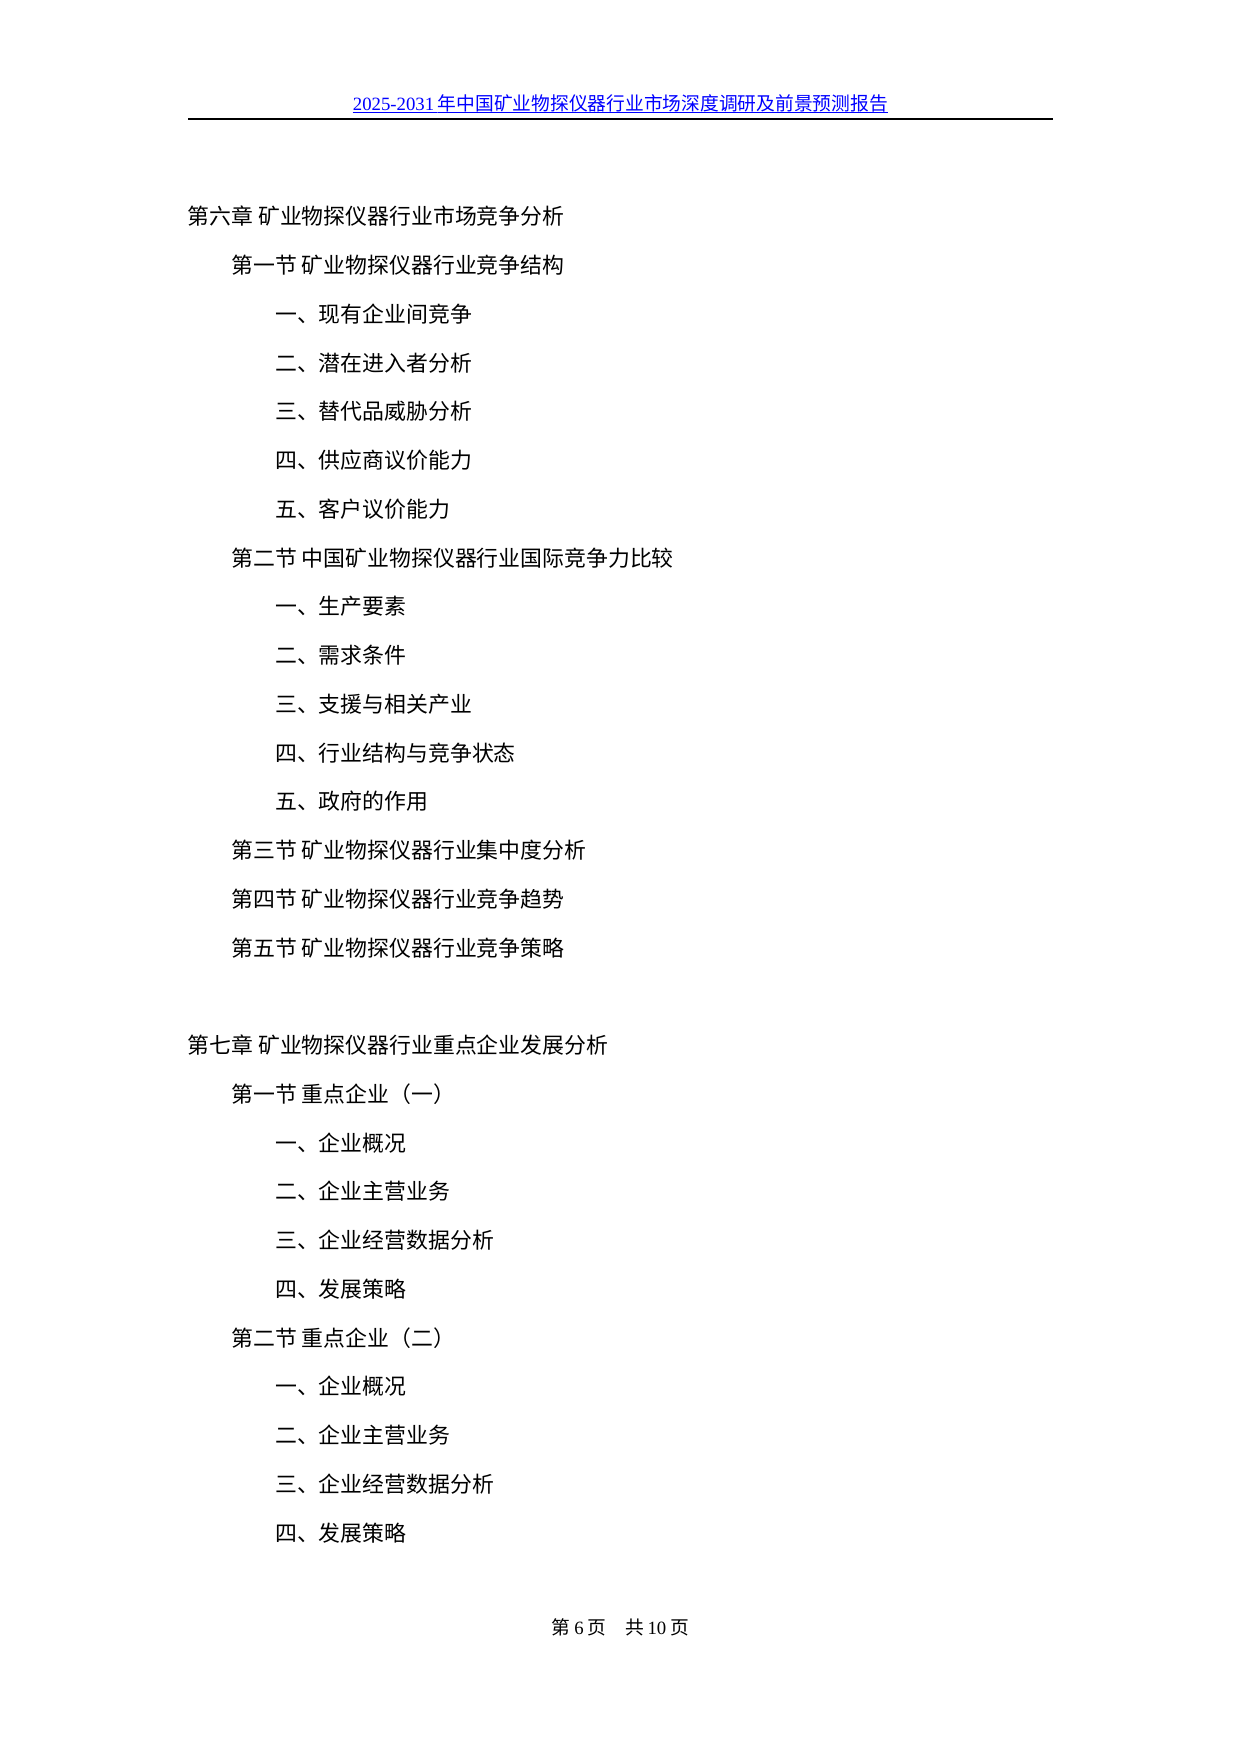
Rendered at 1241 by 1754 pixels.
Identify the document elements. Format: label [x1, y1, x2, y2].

text [187, 150, 1053, 1548]
